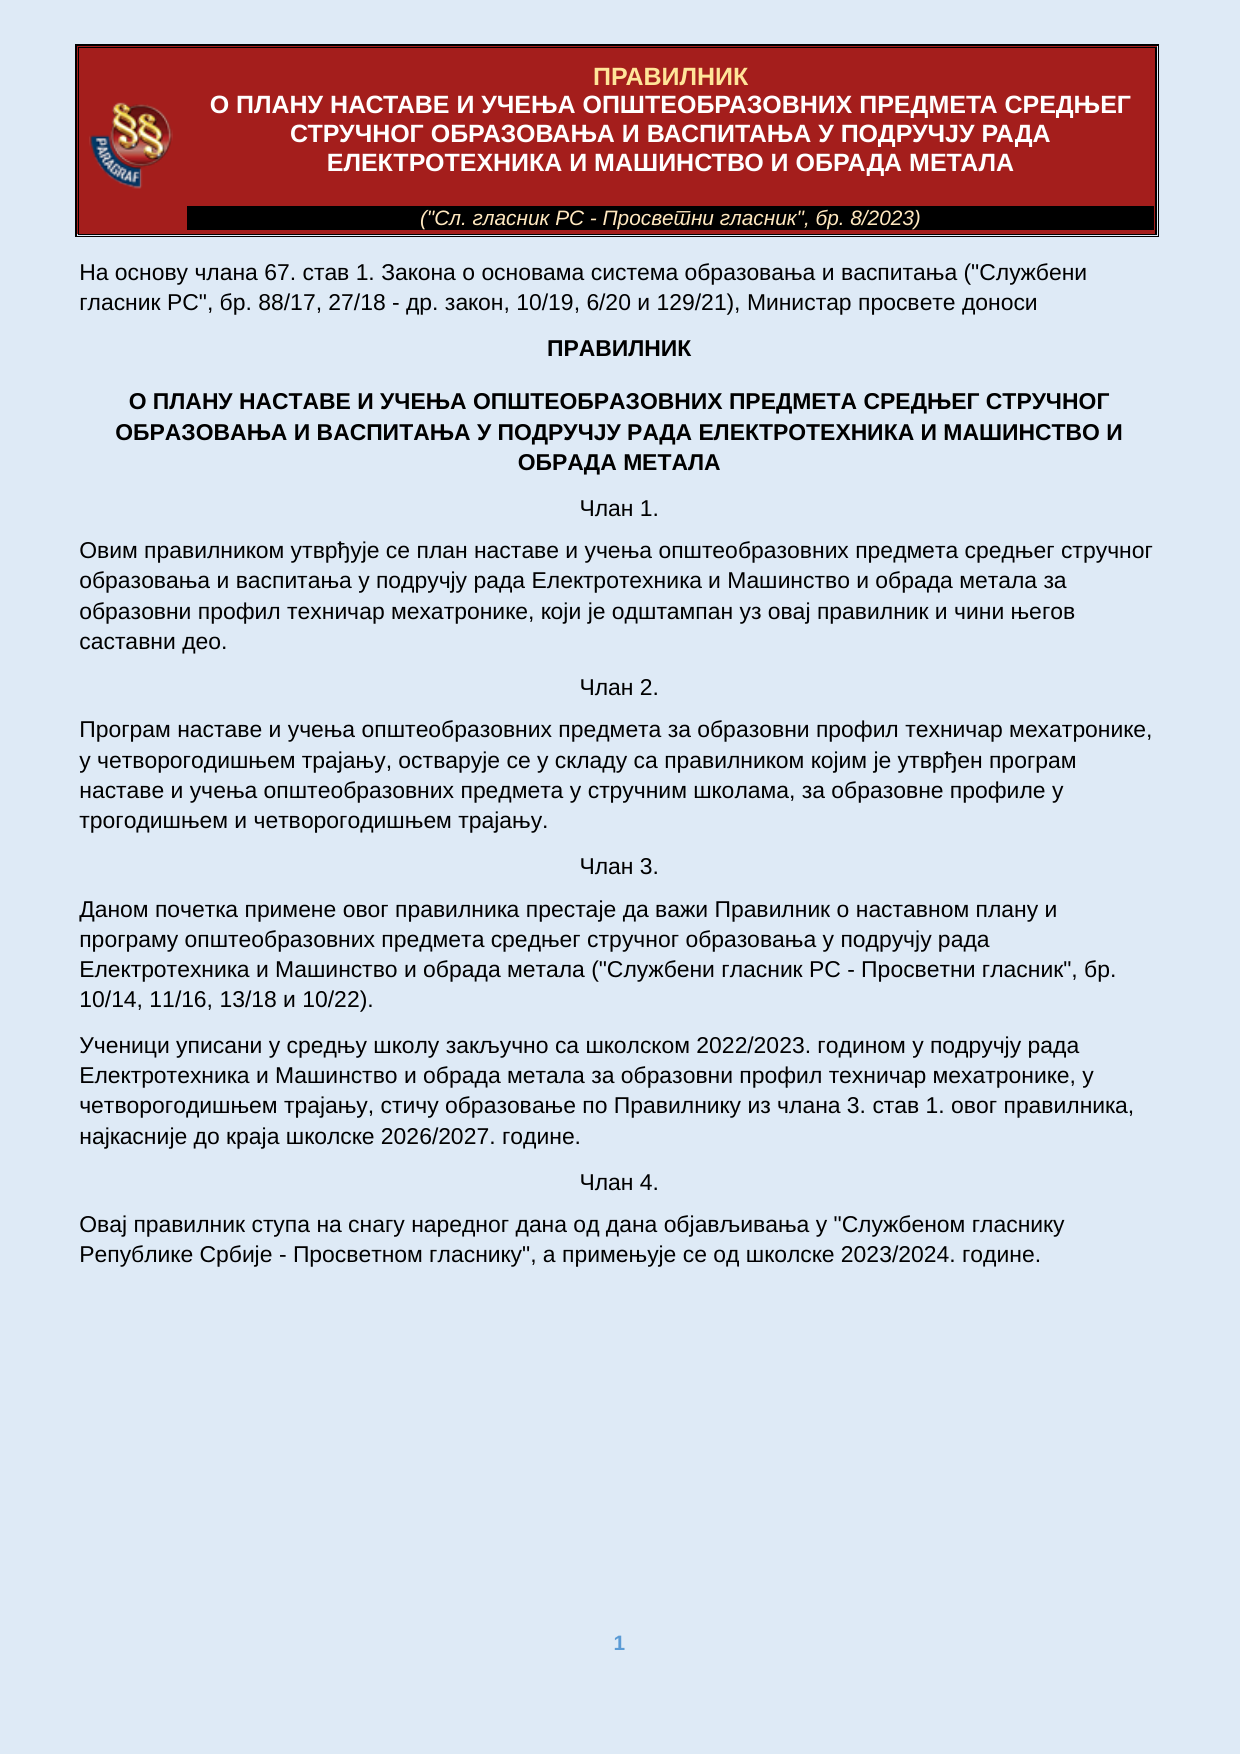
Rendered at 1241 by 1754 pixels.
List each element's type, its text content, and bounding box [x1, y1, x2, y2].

text На основу члана 67. став 1. Закона о основама система образовања и васпитања ("Службени гласник РС", бр. 88/17, 27/18 - др. закон, 10/19, 6/20 и 129/21), Министар просвете доноси [79, 258, 1159, 315]
text Овим правилником утврђује се план наставе и учења општеобразовних предмета средњег стручног образовања и васпитања у подручју рада Електротехника и Машинство и обрада метала за образовни профил техничар мехатронике, који је одштампан уз овај правилник и чини његов саставни део. [79, 537, 1159, 654]
text Члан 2. [79, 674, 1159, 700]
text О ПЛАНУ НАСТАВЕ И УЧЕЊА ОПШТЕОБРАЗОВНИХ ПРЕДМЕТА СРЕДЊЕГ СТРУЧНОГ ОБРАЗОВАЊА И ВАСПИТАЊА У ПОДРУЧЈУ РАДА ЕЛЕКТРОТЕХНИКА И МАШИНСТВО И ОБРАДА МЕТАЛА [79, 388, 1159, 475]
text Овај правилник ступа на снагу наредног дана од дана објављивања у "Службеном гласнику Републике Србије - Просветном гласнику", а примењује се од школске 2023/2024. године. [79, 1211, 1159, 1268]
table_header ПРАВИЛНИК О ПЛАНУ НАСТАВЕ И УЧЕЊА ОПШТЕОБРАЗОВНИХ ПРЕДМЕТА СРЕДЊЕГ СТРУЧНОГ ОБРАЗОВАЊА И ВАСПИТАЊА У ПОДРУЧЈУ РАДА ЕЛЕКТРОТЕХНИКА И МАШИНСТВО И ОБРАДА МЕТАЛА ("Сл. гласник РС - Просветни гласник", бр. 8/2023) [184, 48, 1155, 234]
text Члан 4. [79, 1168, 1159, 1195]
text Ученици уписани у средњу школу закључно са школском 2022/2023. годином у подручју рада Електротехника и Машинство и обрада метала за образовни профил техничар мехатронике, у четворогодишњем трајању, стичу образовање по Правилнику из члана 3. став 1. овог правилника, најкасније до краја школске 2026/2027. године. [79, 1032, 1159, 1149]
text Члан 3. [79, 853, 1159, 879]
text ПРАВИЛНИК [79, 334, 1159, 361]
text Програм наставе и учења општеобразовних предмета за образовни профил техничар мехатронике, у четворогодишњем трајању, остварује се у складу са правилником којим је утврђен програм наставе и учења општеобразовних предмета у стручним школама, за образовне профиле у трогодишњем и четворогодишњем трајању. [79, 716, 1159, 833]
text Даном почетка примене овог правилника престаје да важи Правилник о наставном плану и програму општеобразовних предмета средњег стручног образовања у подручју рада Електротехника и Машинство и обрада метала ("Службени гласник РС - Просветни гласник", бр. 10/14, 11/16, 13/18 и 10/22). [79, 896, 1159, 1012]
picture [87, 97, 174, 190]
text Члан 1. [79, 494, 1159, 521]
table_header [79, 48, 184, 234]
